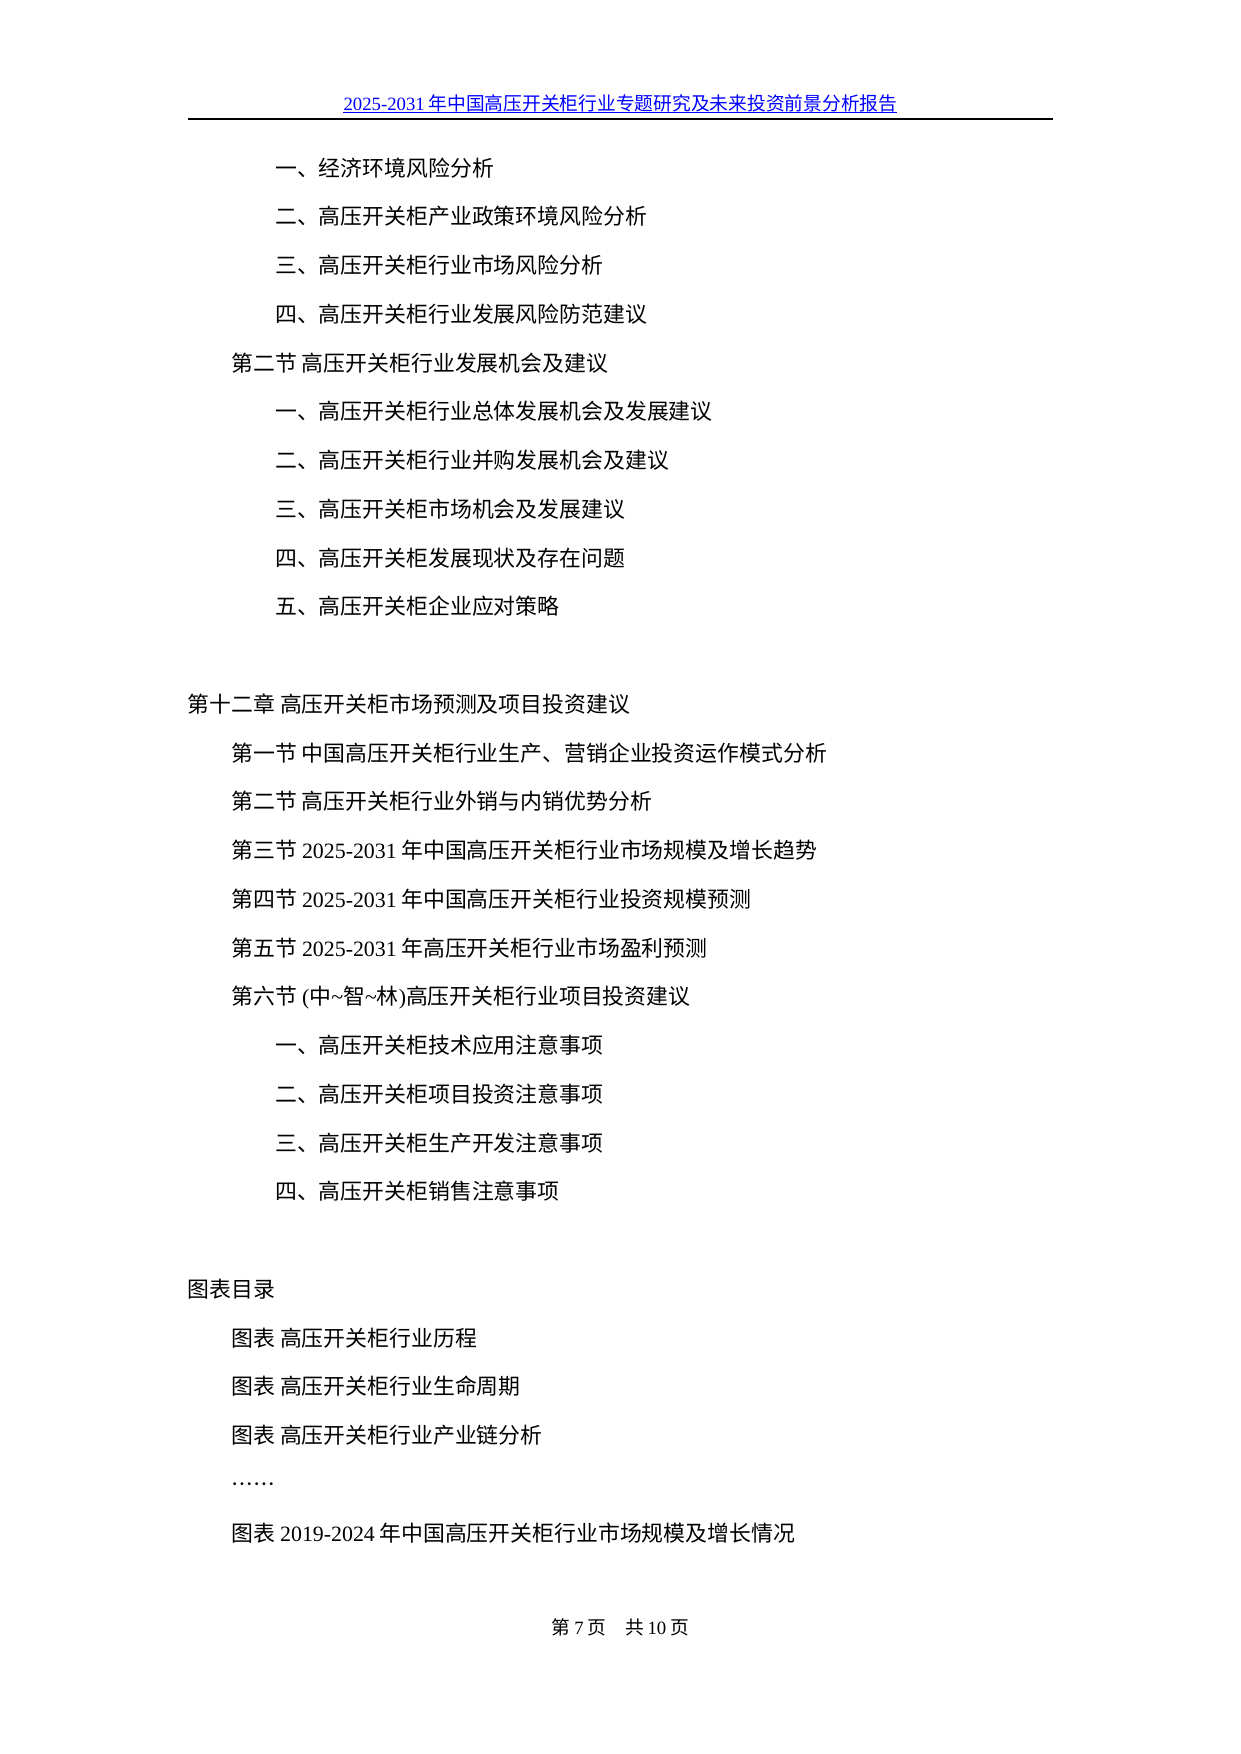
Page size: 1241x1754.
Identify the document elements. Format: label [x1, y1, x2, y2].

text [187, 150, 1053, 1548]
